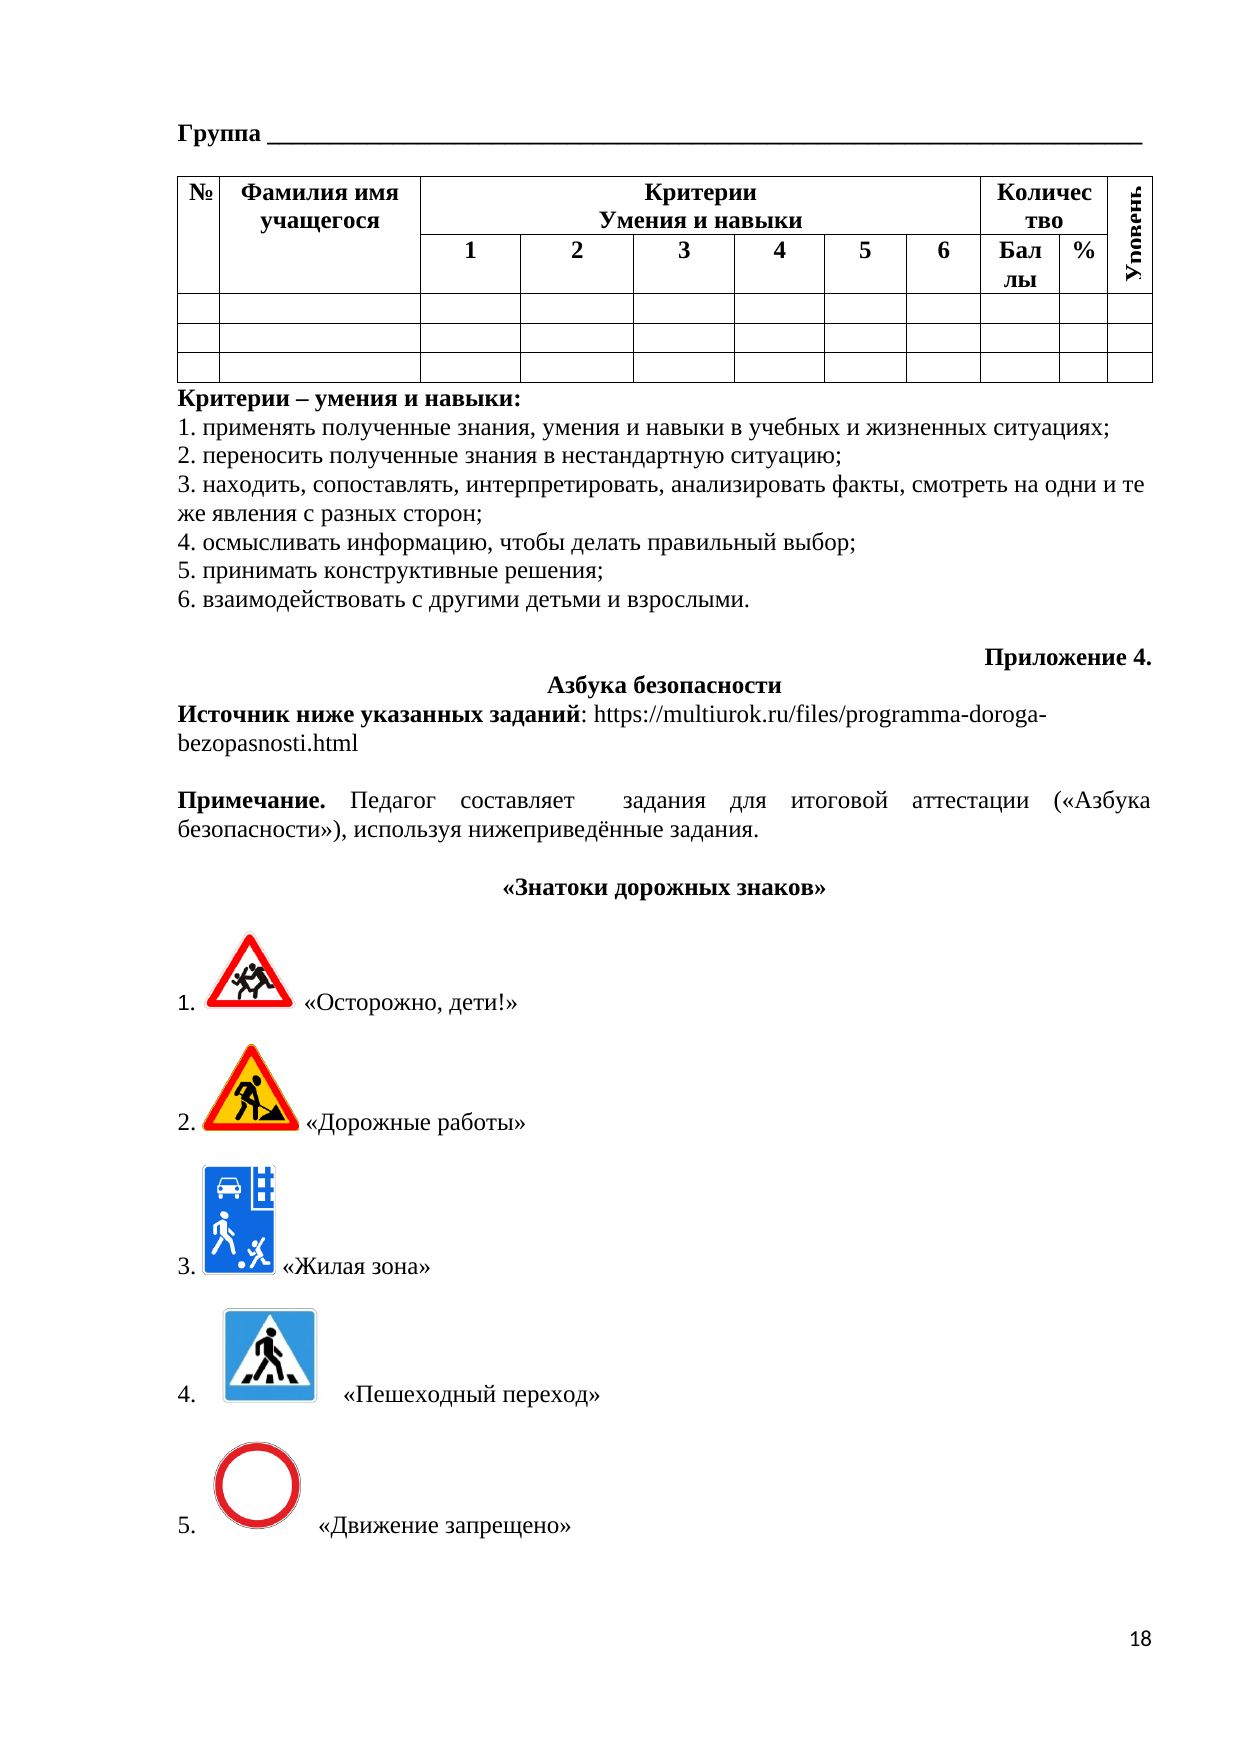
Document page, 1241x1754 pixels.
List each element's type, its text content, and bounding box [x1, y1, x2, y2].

table_header № [178, 177, 219, 293]
table_cell 3 [634, 235, 734, 293]
picture [201, 929, 298, 1011]
table_cell [981, 294, 1059, 322]
text 3. «Жилая зона» [177, 1165, 1152, 1280]
table_cell [1108, 324, 1152, 352]
table_cell [421, 294, 520, 322]
text 2. «Дорожные работы» [177, 1045, 1152, 1136]
table_cell [634, 353, 734, 382]
table_cell [1108, 353, 1152, 382]
text 4. «Пешеходный переход» [177, 1308, 1152, 1408]
text Азбука безопасности [177, 671, 1152, 699]
text Приложение 4. [177, 642, 1152, 671]
table_header Фамилия имя учащегося [220, 177, 420, 293]
table_cell [421, 324, 520, 352]
table_cell 4 [735, 235, 824, 293]
table_cell [907, 294, 980, 322]
table_cell [220, 353, 420, 382]
text «Знатоки дорожных знаков» [177, 872, 1152, 901]
table_cell [825, 294, 906, 322]
table_cell 6 [907, 235, 980, 293]
table_cell [981, 324, 1059, 352]
table_cell 5 [825, 235, 906, 293]
table_cell Баллы [981, 235, 1059, 293]
text Примечание. Педагог составляет задания для итоговой аттестации («Азбука безопасности»), используя нижеприведённые задания. [177, 786, 1152, 843]
table_header Критерии Умения и навыки [421, 177, 980, 234]
table_cell % [1060, 235, 1107, 293]
table_header Уровень [1108, 177, 1152, 293]
text 5. принимать конструктивные решения; [177, 556, 1152, 584]
text 3. находить, сопоставлять, интерпретировать, анализировать факты, смотреть на одни и те же явления с разных сторон; [177, 469, 1152, 527]
table_cell [735, 324, 824, 352]
text 2. переносить полученные знания в нестандартную ситуацию; [177, 441, 1152, 469]
table_cell [907, 353, 980, 382]
table_cell [220, 294, 420, 322]
text 1. применять полученные знания, умения и навыки в учебных и жизненных ситуациях; [177, 412, 1152, 441]
table_cell [521, 294, 633, 322]
text Группа ______________________________________________________________________ [177, 118, 1152, 147]
table_cell [735, 294, 824, 322]
picture [202, 1436, 312, 1534]
table_cell [178, 294, 219, 322]
text 6. взаимодействовать с другими детьми и взрослыми. [177, 584, 1152, 613]
table_cell [1108, 294, 1152, 322]
picture [202, 1308, 337, 1403]
table_cell 2 [521, 235, 633, 293]
table_cell [825, 353, 906, 382]
table_cell [220, 324, 420, 352]
table_cell [981, 353, 1059, 382]
text Критерии – умения и навыки: [177, 383, 1152, 412]
table_cell [907, 324, 980, 352]
table_cell [1060, 353, 1107, 382]
table_cell [634, 324, 734, 352]
text Источник ниже указанных заданий: https://multiurok.ru/files/programma-doroga-bezopasnosti.html [177, 699, 1152, 757]
text 1. «Осторожно, дети!» [177, 929, 1152, 1016]
table_cell [521, 353, 633, 382]
table_cell [1060, 294, 1107, 322]
text 4. осмысливать информацию, чтобы делать правильный выбор; [177, 527, 1152, 556]
table_cell 1 [421, 235, 520, 293]
table_cell [178, 324, 219, 352]
picture [202, 1165, 276, 1275]
table_cell [178, 353, 219, 382]
text 5. «Движение запрещено» [177, 1436, 1152, 1539]
table_cell [421, 353, 520, 382]
table_cell [1060, 324, 1107, 352]
table_cell [634, 294, 734, 322]
table_cell [521, 324, 633, 352]
table_cell [825, 324, 906, 352]
table_cell [735, 353, 824, 382]
picture [202, 1044, 299, 1131]
table_header Количество [981, 177, 1107, 234]
